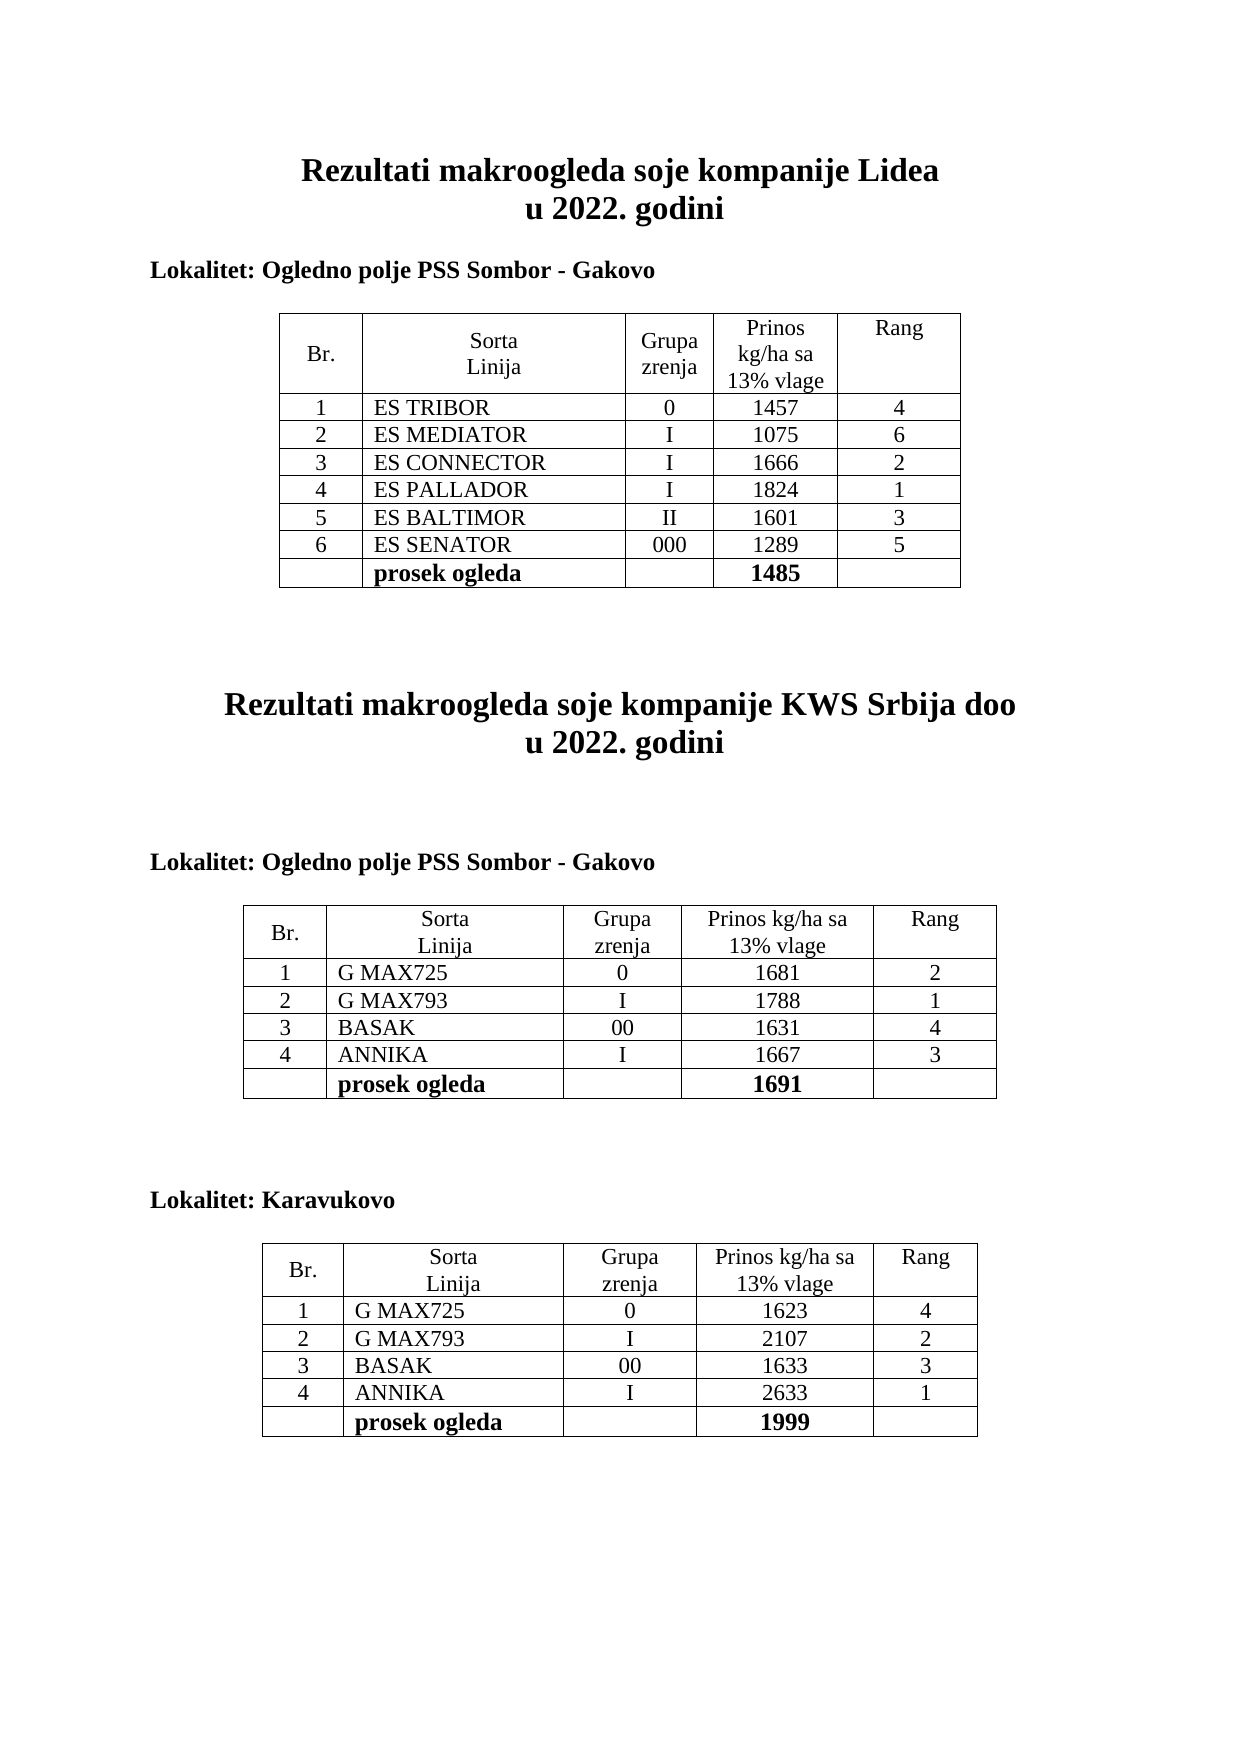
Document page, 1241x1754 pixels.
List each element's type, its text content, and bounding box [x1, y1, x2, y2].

table_cell G MAX793 [327, 987, 563, 1013]
table_header Sorta Linija [363, 314, 625, 393]
table_cell [838, 559, 960, 587]
table_cell 3 [244, 1014, 326, 1040]
table_cell 1 [280, 394, 362, 420]
table_cell ANNIKA [344, 1379, 563, 1406]
text u 2022. godini [150, 722, 1090, 761]
table_cell 1 [244, 959, 326, 986]
table_cell 3 [874, 1352, 977, 1378]
table_cell [244, 1069, 326, 1098]
text Lokalitet: Karavukovo [150, 1185, 1090, 1214]
table_cell [280, 559, 362, 587]
table_cell 1485 [714, 559, 837, 587]
table_cell 1623 [697, 1297, 873, 1323]
table_cell 1788 [682, 987, 873, 1013]
table_cell prosek ogleda [363, 559, 625, 587]
table_cell 4 [263, 1379, 343, 1406]
table_cell 00 [564, 1352, 696, 1378]
table_cell I [564, 1325, 696, 1351]
table_header Rang [874, 1244, 977, 1296]
table_cell 2 [263, 1325, 343, 1351]
table_header Sorta Linija [344, 1244, 563, 1296]
table_cell I [626, 421, 713, 448]
table_header Prinos kg/ha sa 13% vlage [714, 314, 837, 393]
table_cell [564, 1069, 681, 1098]
text Rezultati makroogleda soje kompanije Lidea [150, 150, 1090, 188]
table_cell G MAX725 [344, 1297, 563, 1323]
table_cell 1 [874, 987, 996, 1013]
table_cell G MAX793 [344, 1325, 563, 1351]
table_cell 5 [838, 531, 960, 557]
table_cell 4 [874, 1014, 996, 1040]
text Rezultati makroogleda soje kompanije KWS Srbija doo [150, 684, 1090, 722]
table_cell ANNIKA [327, 1041, 563, 1068]
table_header Prinos kg/ha sa 13% vlage [682, 906, 873, 958]
table_cell 3 [838, 504, 960, 530]
table_cell BASAK [344, 1352, 563, 1378]
table_cell 00 [564, 1014, 681, 1040]
table_cell ES CONNECTOR [363, 449, 625, 475]
table_cell prosek ogleda [327, 1069, 563, 1098]
table_cell 3 [280, 449, 362, 475]
table_cell 2633 [697, 1379, 873, 1406]
table_cell I [564, 987, 681, 1013]
text Lokalitet: Ogledno polje PSS Sombor - Gakovo [150, 847, 1090, 876]
table_cell 2 [280, 421, 362, 448]
table_cell 4 [244, 1041, 326, 1068]
table_header Rang [838, 314, 960, 393]
table_cell 4 [874, 1297, 977, 1323]
table_header Rang [874, 906, 996, 958]
table_header Sorta Linija [327, 906, 563, 958]
table_cell ES MEDIATOR [363, 421, 625, 448]
table_cell [874, 1069, 996, 1098]
table_cell 1633 [697, 1352, 873, 1378]
table_cell II [626, 504, 713, 530]
table_cell 1 [838, 476, 960, 503]
table_cell ES SENATOR [363, 531, 625, 557]
table_cell prosek ogleda [344, 1407, 563, 1436]
table_cell 2 [838, 449, 960, 475]
table_cell [263, 1407, 343, 1436]
table_cell 3 [263, 1352, 343, 1378]
table_cell [564, 1407, 696, 1436]
table_header Grupa zrenja [564, 1244, 696, 1296]
table_cell 1075 [714, 421, 837, 448]
table_cell 1631 [682, 1014, 873, 1040]
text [150, 255, 1090, 284]
text u 2022. godini [150, 188, 1090, 227]
table_cell 1666 [714, 449, 837, 475]
table_header Br. [263, 1244, 343, 1296]
table_cell 1289 [714, 531, 837, 557]
table_header Prinos kg/ha sa 13% vlage [697, 1244, 873, 1296]
table_cell BASAK [327, 1014, 563, 1040]
table_cell 4 [838, 394, 960, 420]
table_cell 1824 [714, 476, 837, 503]
table_header Grupa zrenja [564, 906, 681, 958]
table_cell 1999 [697, 1407, 873, 1436]
table_cell I [564, 1041, 681, 1068]
table_cell 1 [874, 1379, 977, 1406]
table_header Grupa zrenja [626, 314, 713, 393]
table_header Br. [244, 906, 326, 958]
table_cell 0 [564, 1297, 696, 1323]
table_cell [626, 559, 713, 587]
table_cell 1601 [714, 504, 837, 530]
table_cell 1691 [682, 1069, 873, 1098]
table_cell 1667 [682, 1041, 873, 1068]
table_cell 2107 [697, 1325, 873, 1351]
table_cell 1457 [714, 394, 837, 420]
table_cell 5 [280, 504, 362, 530]
table_cell 2 [874, 959, 996, 986]
table_cell 000 [626, 531, 713, 557]
table_cell I [626, 476, 713, 503]
table_cell ES BALTIMOR [363, 504, 625, 530]
table_cell 2 [244, 987, 326, 1013]
table_cell 1681 [682, 959, 873, 986]
table_cell [874, 1407, 977, 1436]
table_cell I [626, 449, 713, 475]
table_header Br. [280, 314, 362, 393]
table_cell 6 [838, 421, 960, 448]
table_cell 0 [564, 959, 681, 986]
table_cell G MAX725 [327, 959, 563, 986]
table_cell ES TRIBOR [363, 394, 625, 420]
table_cell 4 [280, 476, 362, 503]
table_cell 2 [874, 1325, 977, 1351]
table_cell ES PALLADOR [363, 476, 625, 503]
table_cell 1 [263, 1297, 343, 1323]
table_cell 3 [874, 1041, 996, 1068]
table_cell 0 [626, 394, 713, 420]
table_cell I [564, 1379, 696, 1406]
table_cell 6 [280, 531, 362, 557]
